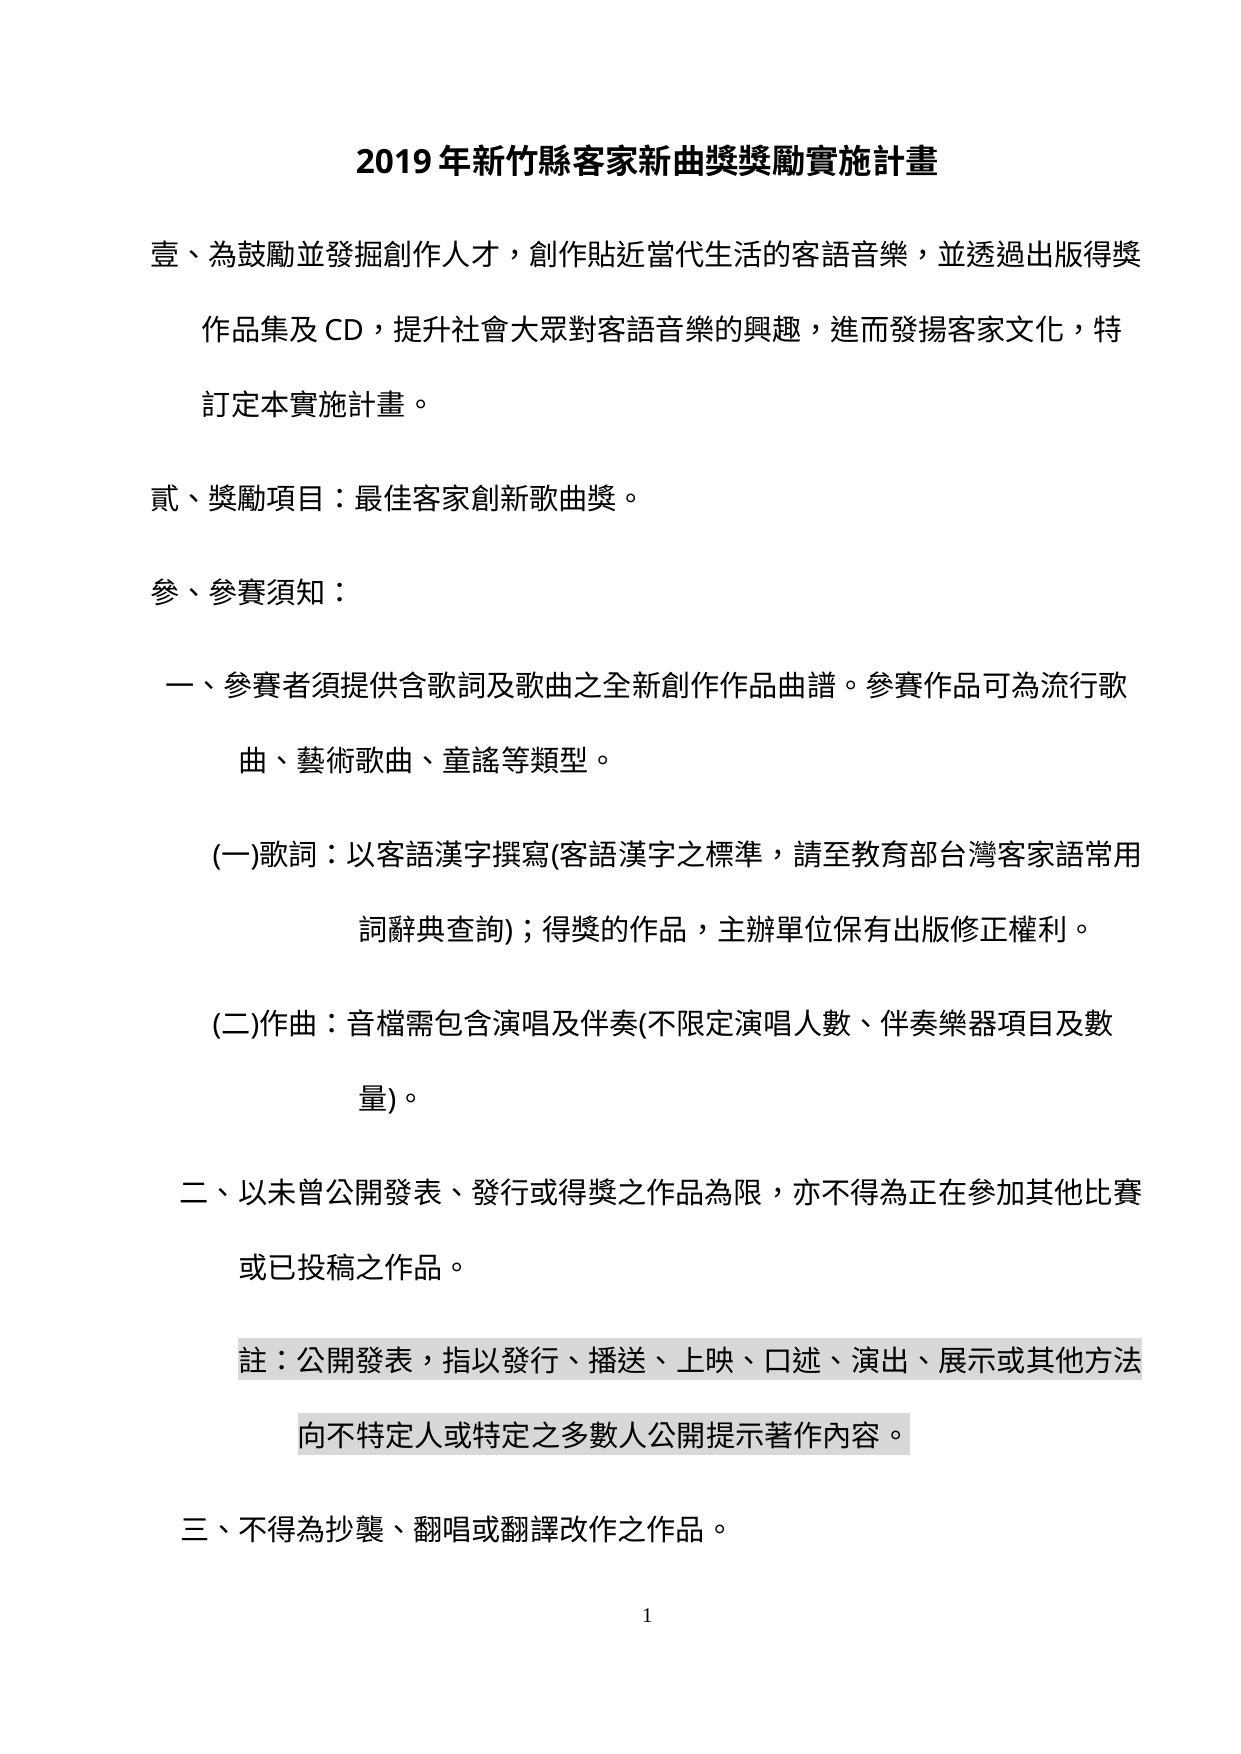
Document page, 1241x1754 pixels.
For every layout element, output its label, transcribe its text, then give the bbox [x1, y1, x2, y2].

text 壹、為鼓勵並發掘創作人才，創作貼近當代生活的客語音樂，並透過出版得獎作品集及CD，提升社會大眾對客語音樂的興趣，進而發揚客家文化，特訂定本實施計畫。 [150, 215, 1144, 440]
text (一)歌詞：以客語漢字撰寫(客語漢字之標準，請至教育部台灣客家語常用詞辭典查詢)；得獎的作品，主辦單位保有出版修正權利。 [212, 815, 1144, 965]
text 一、參賽者須提供含歌詞及歌曲之全新創作作品曲譜。參賽作品可為流行歌曲、藝術歌曲、童謠等類型。 [150, 647, 1144, 797]
text 2019年新竹縣客家新曲獎獎勵實施計畫 [150, 122, 1144, 197]
text 二、以未曾公開發表、發行或得獎之作品為限，亦不得為正在參加其他比賽 或已投稿之作品。 [179, 1153, 1144, 1303]
text 三、不得為抄襲、翻唱或翻譯改作之作品。 [180, 1490, 1144, 1565]
text 註：公開發表，指以發行、播送、上映、口述、演出、展示或其他方法向不特定人或特定之多數人公開提示著作內容。 [238, 1322, 1144, 1472]
text 貳、獎勵項目：最佳客家創新歌曲獎。 [150, 459, 1144, 534]
text (二)作曲：音檔需包含演唱及伴奏(不限定演唱人數、伴奏樂器項目及數 量)。 [212, 984, 1144, 1134]
text 參、參賽須知： [150, 553, 1144, 628]
